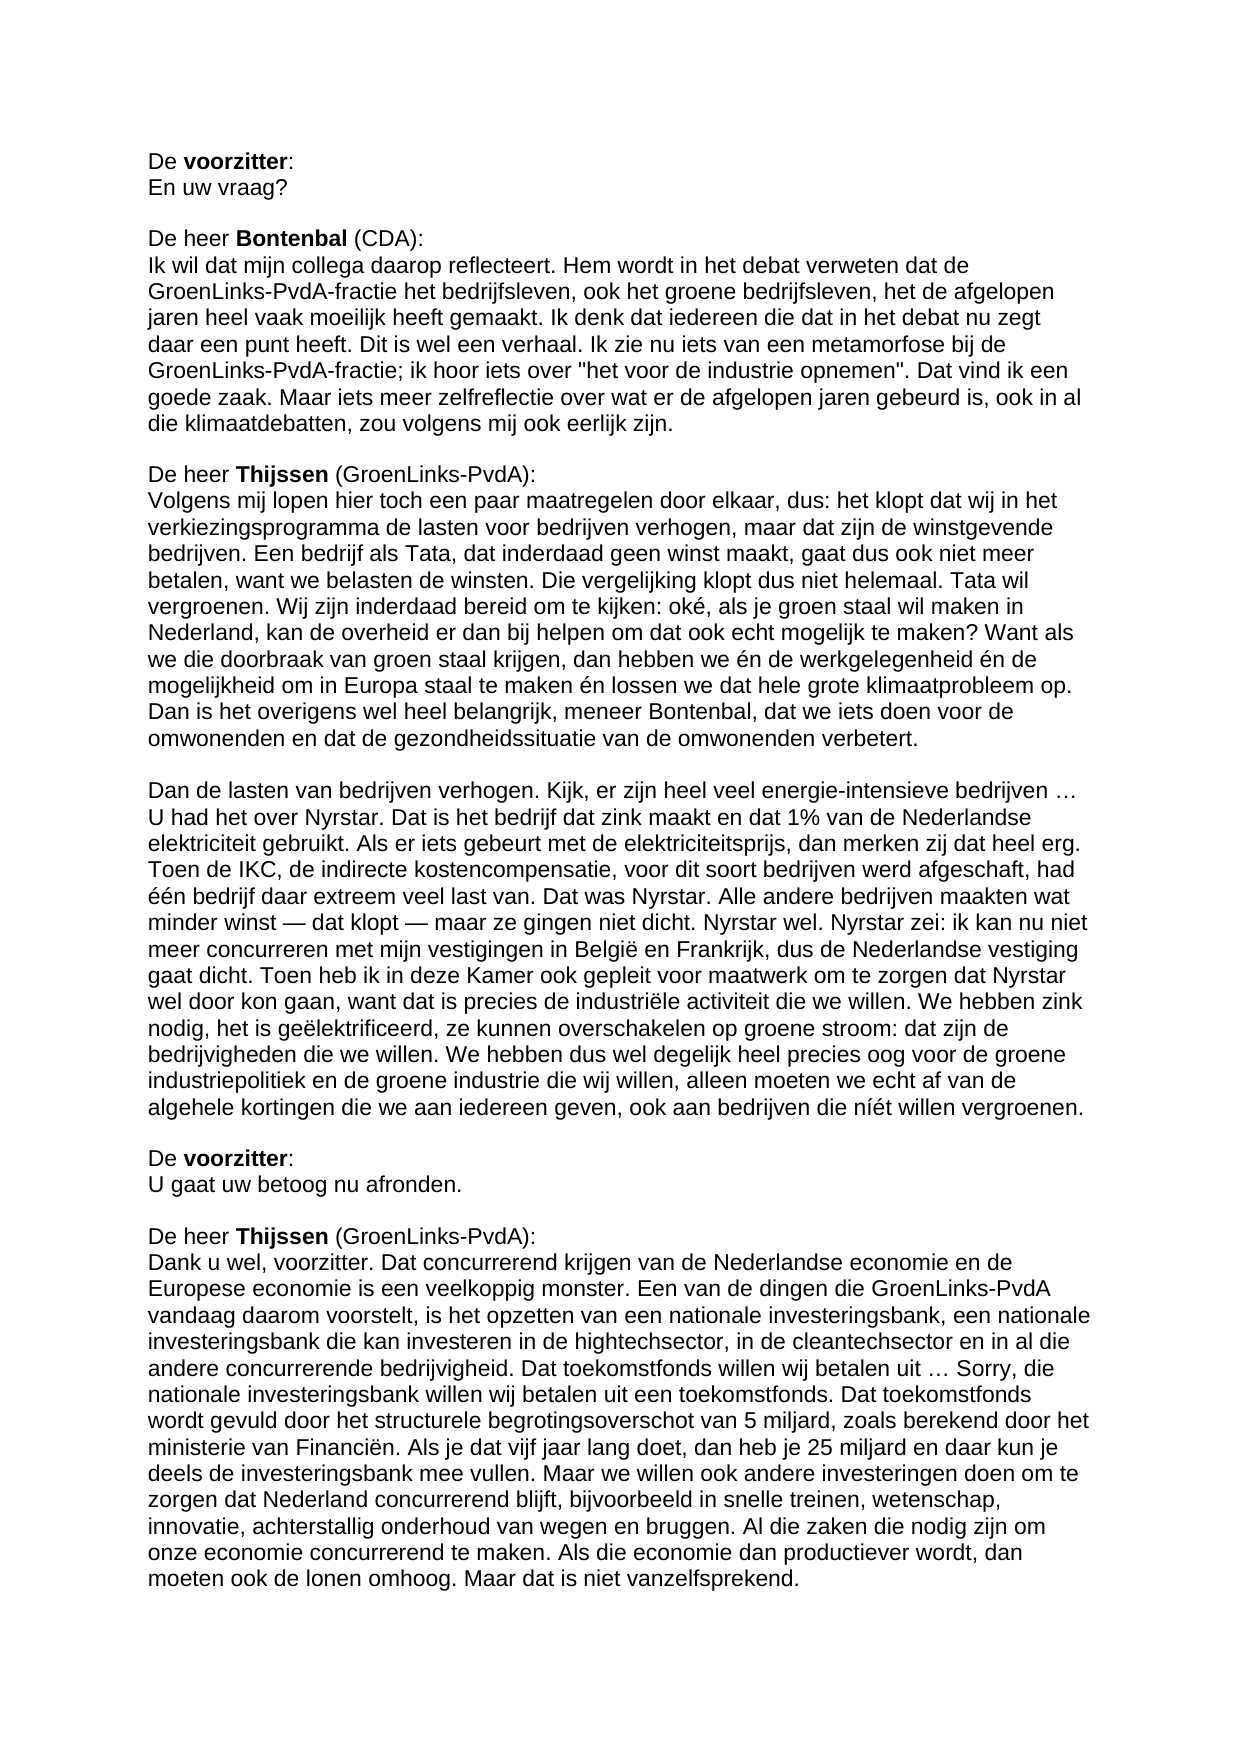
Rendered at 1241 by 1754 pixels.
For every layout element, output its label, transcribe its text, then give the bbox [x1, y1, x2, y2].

text De voorzitter: U gaat uw betoog nu afronden. [148, 1145, 1093, 1198]
text De heer Thijssen (GroenLinks-PvdA): Dank u wel, voorzitter. Dat concurrerend krijgen van de Nederlandse economie en de Europese economie is een veelkoppig monster. Een van de dingen die GroenLinks-PvdA vandaag daarom voorstelt, is het opzetten van een nationale investeringsbank, een nationale investeringsbank die kan investeren in de hightechsector, in de cleantechsector en in al die andere concurrerende bedrijvigheid. Dat toekomstfonds willen wij betalen uit … Sorry, die nationale investeringsbank willen wij betalen uit een toekomstfonds. Dat toekomstfonds wordt gevuld door het structurele begrotingsoverschot van 5 miljard, zoals berekend door het ministerie van Financiën. Als je dat vijf jaar lang doet, dan heb je 25 miljard en daar kun je deels de investeringsbank mee vullen. Maar we willen ook andere investeringen doen om te zorgen dat Nederland concurrerend blijft, bijvoorbeeld in snelle treinen, wetenschap, innovatie, achterstallig onderhoud van wegen en bruggen. Al die zaken die nodig zijn om onze economie concurrerend te maken. Als die economie dan productiever wordt, dan moeten ook de lonen omhoog. Maar dat is niet vanzelfsprekend. [148, 1223, 1093, 1592]
text De heer Thijssen (GroenLinks-PvdA): Volgens mij lopen hier toch een paar maatregelen door elkaar, dus: het klopt dat wij in het verkiezingsprogramma de lasten voor bedrijven verhogen, maar dat zijn de winstgevende bedrijven. Een bedrijf als Tata, dat inderdaad geen winst maakt, gaat dus ook niet meer betalen, want we belasten de winsten. Die vergelijking klopt dus niet helemaal. Tata wil vergroenen. Wij zijn inderdaad bereid om te kijken: oké, als je groen staal wil maken in Nederland, kan de overheid er dan bij helpen om dat ook echt mogelijk te maken? Want als we die doorbraak van groen staal krijgen, dan hebben we én de werkgelegenheid én de mogelijkheid om in Europa staal te maken én lossen we dat hele grote klimaatprobleem op. Dan is het overigens wel heel belangrijk, meneer Bontenbal, dat we iets doen voor de omwonenden en dat de gezondheidssituatie van de omwonenden verbetert. Dan de lasten van bedrijven verhogen. Kijk, er zijn heel veel energie-intensieve bedrijven … U had het over Nyrstar. Dat is het bedrijf dat zink maakt en dat 1% van de Nederlandse elektriciteit gebruikt. Als er iets gebeurt met de elektriciteitsprijs, dan merken zij dat heel erg. Toen de IKC, de indirecte kostencompensatie, voor dit soort bedrijven werd afgeschaft, had één bedrijf daar extreem veel last van. Dat was Nyrstar. Alle andere bedrijven maakten wat minder winst — dat klopt — maar ze gingen niet dicht. Nyrstar wel. Nyrstar zei: ik kan nu niet meer concurreren met mijn vestigingen in België en Frankrijk, dus de Nederlandse vestiging gaat dicht. Toen heb ik in deze Kamer ook gepleit voor maatwerk om te zorgen dat Nyrstar wel door kon gaan, want dat is precies de industriële activiteit die we willen. We hebben zink nodig, het is geëlektrificeerd, ze kunnen overschakelen op groene stroom: dat zijn de bedrijvigheden die we willen. We hebben dus wel degelijk heel precies oog voor de groene industriepolitiek en de groene industrie die wij willen, alleen moeten we echt af van de algehele kortingen die we aan iedereen geven, ook aan bedrijven die níét willen vergroenen. [148, 461, 1093, 1120]
text De voorzitter: En uw vraag? [148, 148, 1093, 200]
text De heer Bontenbal (CDA): Ik wil dat mijn collega daarop reflecteert. Hem wordt in het debat verweten dat de GroenLinks-PvdA-fractie het bedrijfsleven, ook het groene bedrijfsleven, het de afgelopen jaren heel vaak moeilijk heeft gemaakt. Ik denk dat iedereen die dat in het debat nu zegt daar een punt heeft. Dit is wel een verhaal. Ik zie nu iets van een metamorfose bij de GroenLinks-PvdA-fractie; ik hoor iets over "het voor de industrie opnemen". Dat vind ik een goede zaak. Maar iets meer zelfreflectie over wat er de afgelopen jaren gebeurd is, ook in al die klimaatdebatten, zou volgens mij ook eerlijk zijn. [148, 225, 1093, 436]
